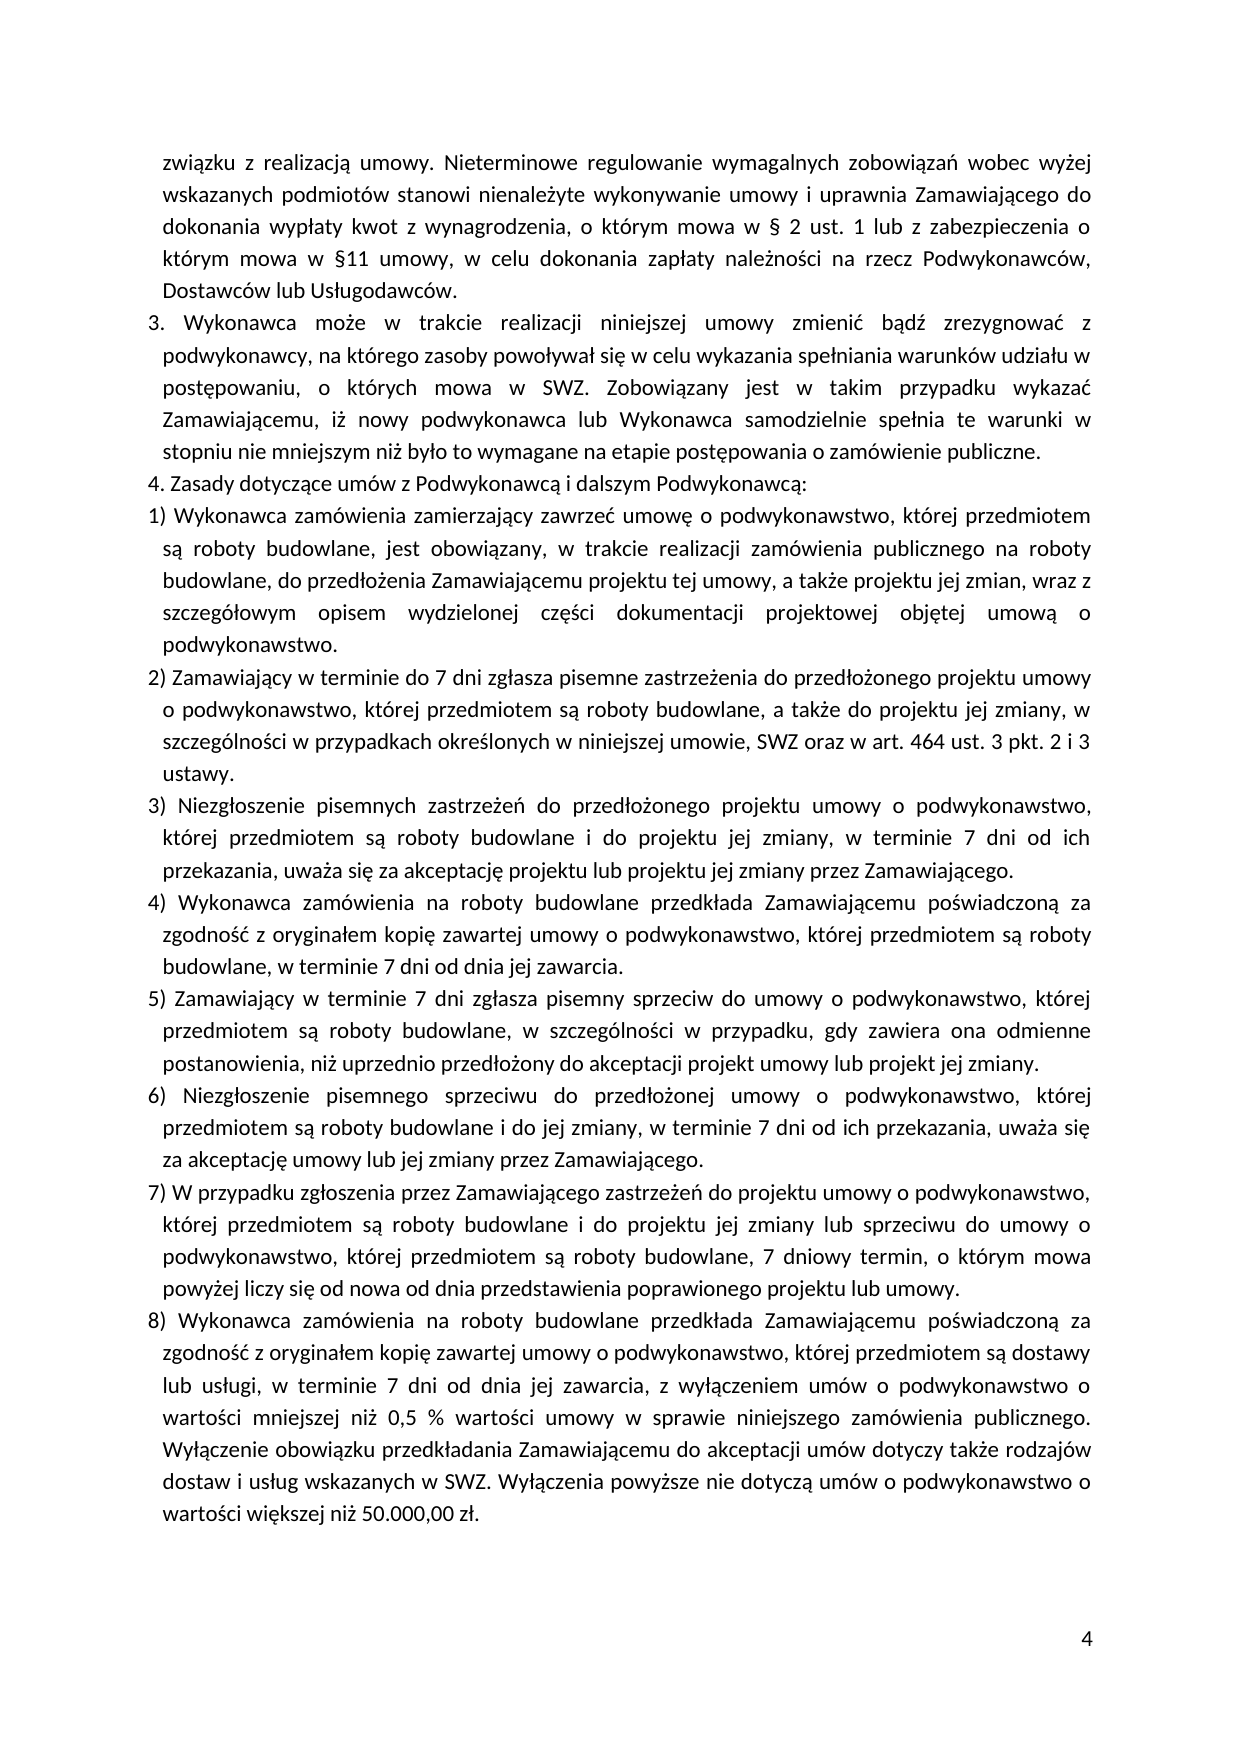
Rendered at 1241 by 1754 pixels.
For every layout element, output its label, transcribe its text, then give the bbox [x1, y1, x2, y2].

text 3. Wykonawca może w trakcie realizacji niniejszej umowy zmienić bądź zrezygnować z podwykonawcy, na którego zasoby powoływał się w celu wykazania spełniania warunków udziału w postępowaniu, o których mowa w SWZ. Zobowiązany jest w takim przypadku wykazać Zamawiającemu, iż nowy podwykonawca lub Wykonawca samodzielnie spełnia te warunki w stopniu nie mniejszym niż było to wymagane na etapie postępowania o zamówienie publiczne. [148, 308, 1093, 465]
text 7) W przypadku zgłoszenia przez Zamawiającego zastrzeżeń do projektu umowy o podwykonawstwo, której przedmiotem są roboty budowlane i do projektu jej zmiany lub sprzeciwu do umowy o podwykonawstwo, której przedmiotem są roboty budowlane, 7 dniowy termin, o którym mowa powyżej liczy się od nowa od dnia przedstawienia poprawionego projektu lub umowy. [148, 1178, 1093, 1302]
text 4. Zasady dotyczące umów z Podwykonawcą i dalszym Podwykonawcą: [148, 469, 1093, 497]
text 4) Wykonawca zamówienia na roboty budowlane przedkłada Zamawiającemu poświadczoną za zgodność z oryginałem kopię zawartej umowy o podwykonawstwo, której przedmiotem są roboty budowlane, w terminie 7 dni od dnia jej zawarcia. [148, 888, 1093, 980]
text 3) Niezgłoszenie pisemnych zastrzeżeń do przedłożonego projektu umowy o podwykonawstwo, której przedmiotem są roboty budowlane i do projektu jej zmiany, w terminie 7 dni od ich przekazania, uważa się za akceptację projektu lub projektu jej zmiany przez Zamawiającego. [148, 791, 1093, 884]
text 2) Zamawiający w terminie do 7 dni zgłasza pisemne zastrzeżenia do przedłożonego projektu umowy o podwykonawstwo, której przedmiotem są roboty budowlane, a także do projektu jej zmiany, w szczególności w przypadkach określonych w niniejszej umowie, SWZ oraz w art. 464 ust. 3 pkt. 2 i 3 ustawy. [148, 663, 1093, 787]
text 8) Wykonawca zamówienia na roboty budowlane przedkłada Zamawiającemu poświadczoną za zgodność z oryginałem kopię zawartej umowy o podwykonawstwo, której przedmiotem są dostawy lub usługi, w terminie 7 dni od dnia jej zawarcia, z wyłączeniem umów o podwykonawstwo o wartości mniejszej niż 0,5 % wartości umowy w sprawie niniejszego zamówienia publicznego. Wyłączenie obowiązku przedkładania Zamawiającemu do akceptacji umów dotyczy także rodzajów dostaw i usług wskazanych w SWZ. Wyłączenia powyższe nie dotyczą umów o podwykonawstwo o wartości większej niż 50.000,00 zł. [148, 1306, 1093, 1527]
text 5) Zamawiający w terminie 7 dni zgłasza pisemny sprzeciw do umowy o podwykonawstwo, której przedmiotem są roboty budowlane, w szczególności w przypadku, gdy zawiera ona odmienne postanowienia, niż uprzednio przedłożony do akceptacji projekt umowy lub projekt jej zmiany. [148, 984, 1093, 1077]
text 1) Wykonawca zamówienia zamierzający zawrzeć umowę o podwykonawstwo, której przedmiotem są roboty budowlane, jest obowiązany, w trakcie realizacji zamówienia publicznego na roboty budowlane, do przedłożenia Zamawiającemu projektu tej umowy, a także projektu jej zmian, wraz z szczegółowym opisem wydzielonej części dokumentacji projektowej objętej umową o podwykonawstwo. [148, 502, 1093, 658]
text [148, 148, 1093, 304]
text 6) Niezgłoszenie pisemnego sprzeciwu do przedłożonej umowy o podwykonawstwo, której przedmiotem są roboty budowlane i do jej zmiany, w terminie 7 dni od ich przekazania, uważa się za akceptację umowy lub jej zmiany przez Zamawiającego. [148, 1081, 1093, 1173]
